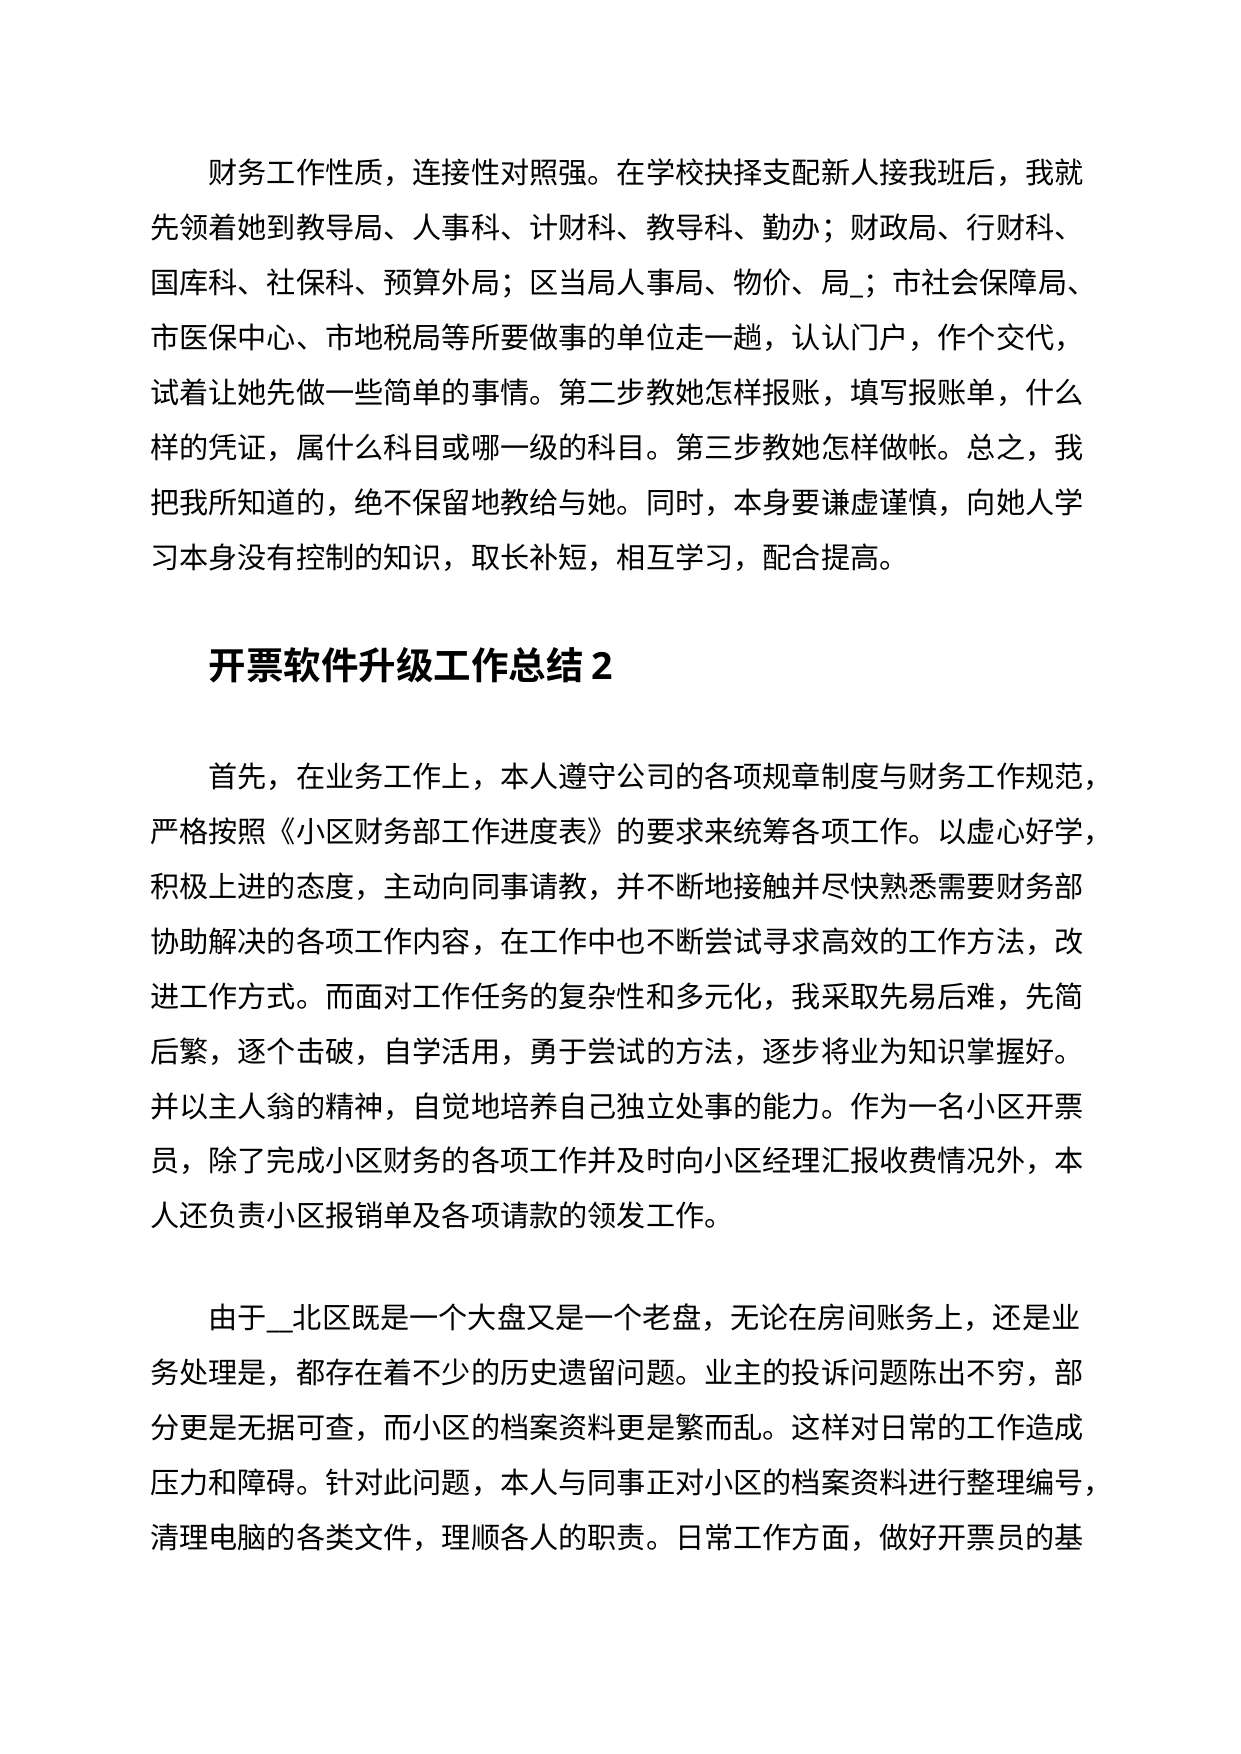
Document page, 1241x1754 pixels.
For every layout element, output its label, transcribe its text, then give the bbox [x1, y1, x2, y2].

text 财务工作性质，连接性对照强。在学校抉择支配新人接我班后，我就先领着她到教导局、人事科、计财科、教导科、勤办；财政局、行财科、国库科、社保科、预算外局；区当局人事局、物价、局_；市社会保障局、市医保中心、市地税局等所要做事的单位走一趟，认认门户，作个交代，试着让她先做一些简单的事情。第二步教她怎样报账，填写报账单，什么样的凭证，属什么科目或哪一级的科目。第三步教她怎样做帐。总之，我把我所知道的，绝不保留地教给与她。同时，本身要谦虚谨慎，向她人学习本身没有控制的知识，取长补短，相互学习，配合提高。 [150, 150, 1090, 577]
text 首先，在业务工作上，本人遵守公司的各项规章制度与财务工作规范，严格按照《小区财务部工作进度表》的要求来统筹各项工作。以虚心好学，积极上进的态度，主动向同事请教，并不断地接触并尽快熟悉需要财务部协助解决的各项工作内容，在工作中也不断尝试寻求高效的工作方法，改进工作方式。而面对工作任务的复杂性和多元化，我采取先易后难，先简后繁，逐个击破，自学活用，勇于尝试的方法，逐步将业为知识掌握好。并以主人翁的精神，自觉地培养自己独立处事的能力。作为一名小区开票员，除了完成小区财务的各项工作并及时向小区经理汇报收费情况外，本人还负责小区报销单及各项请款的领发工作。 [150, 754, 1090, 1235]
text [150, 1295, 1090, 1557]
text 开票软件升级工作总结2 [150, 636, 1090, 691]
